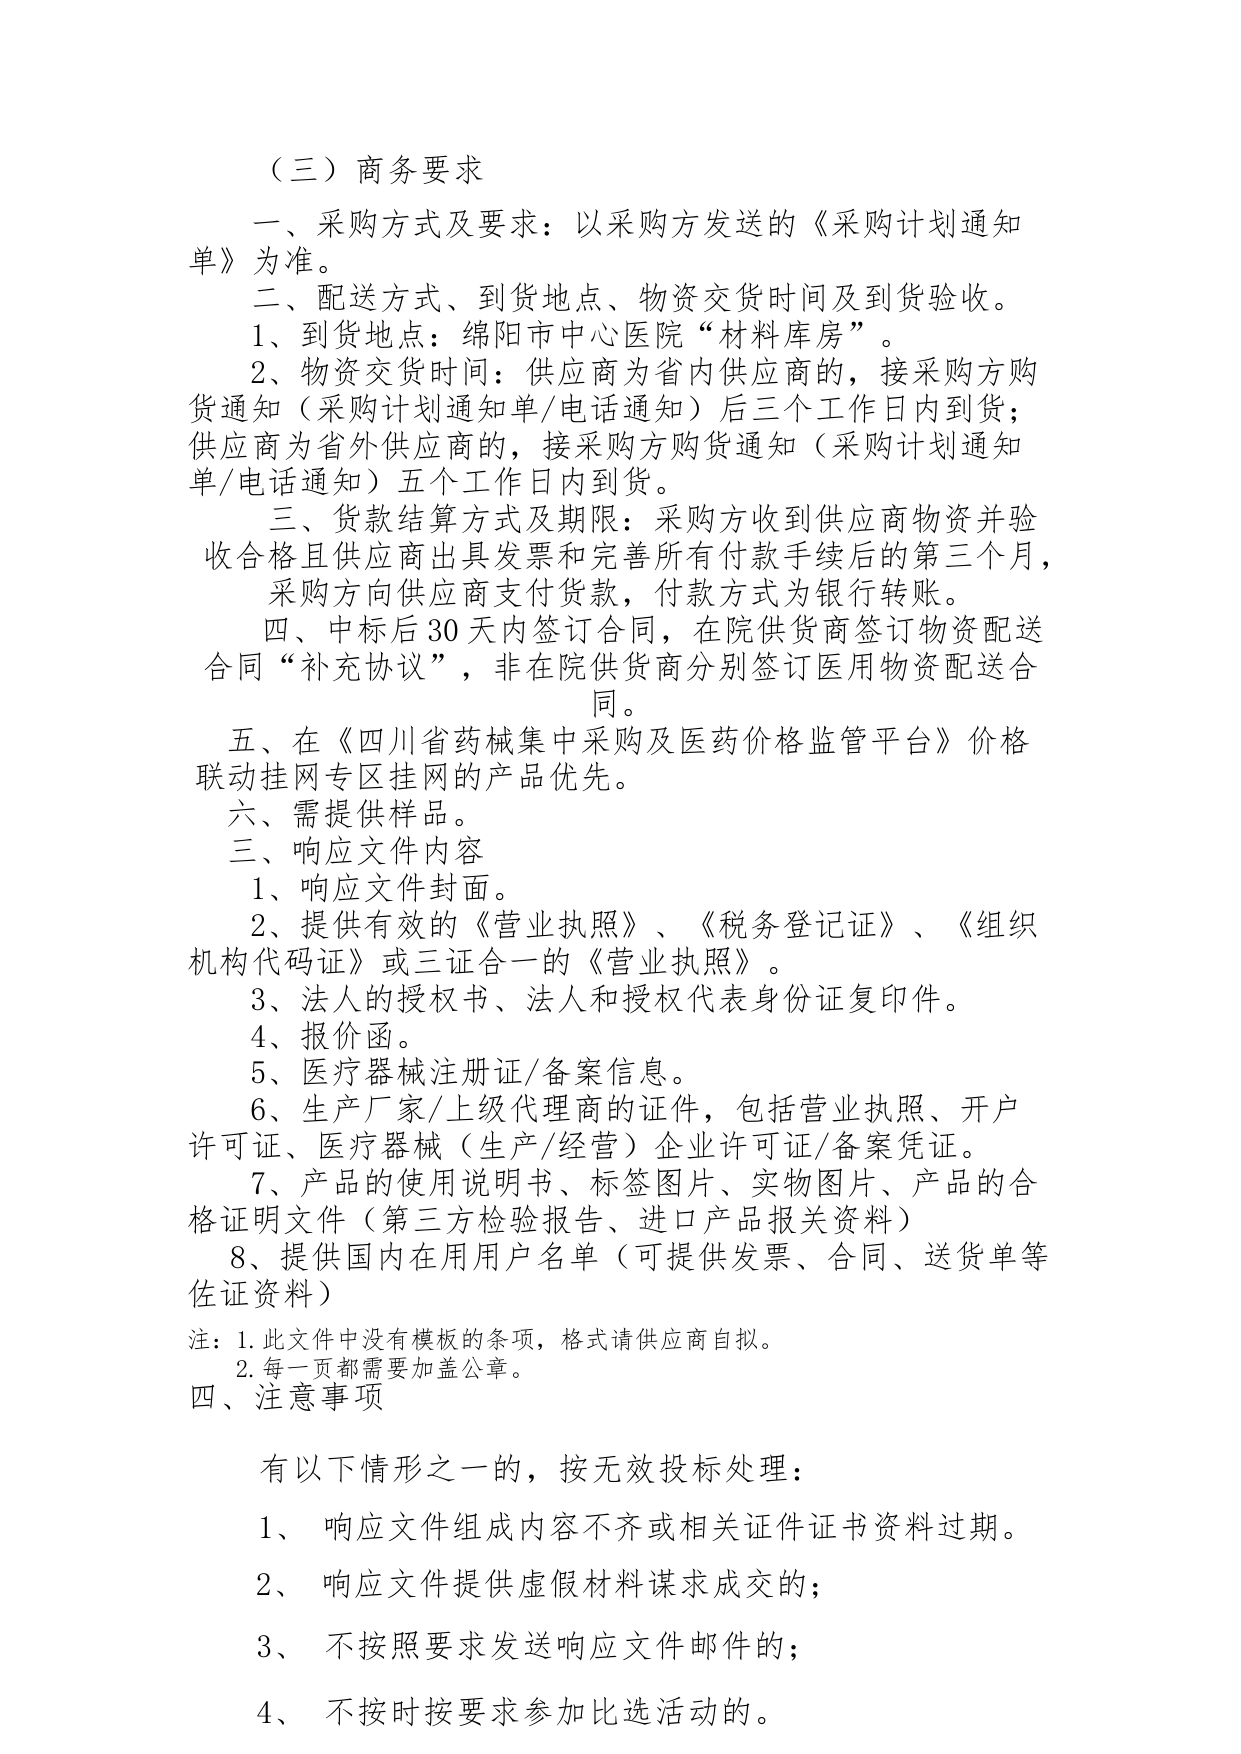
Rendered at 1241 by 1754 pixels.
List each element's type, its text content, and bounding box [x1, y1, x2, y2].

text 2、提供有效的《营业执照》、《税务登记证》、《组织机构代码证》或三证合一的《营业执照》。 [186, 904, 1054, 978]
list 2、物资交货时间：供应商为省内供应商的，接采购方购货通知（采购计划通知单/电话通知）后三个工作日内到货；供应商为省外供应商的，接采购方购货通知（采购计划通知单/电话通知）五个工作日内到货。 [186, 351, 1054, 498]
text 五、在《四川省药械集中采购及医药价格监管平台》价格联动挂网专区挂网的产品优先。 [193, 720, 1054, 793]
text 三、响应文件内容 [193, 830, 1054, 867]
text 3、 不按照要求发送响应文件邮件的； [256, 1625, 1054, 1668]
text 注：1.此文件中没有模板的条项，格式请供应商自拟。 [186, 1324, 1054, 1352]
list 1、到货地点：绵阳市中心医院“材料库房”。 [186, 314, 1054, 351]
text 6、生产厂家/上级代理商的证件，包括营业执照、开户许可证、医疗器械（生产/经营）企业许可证/备案凭证。 [186, 1088, 1054, 1162]
text 一、采购方式及要求：以采购方发送的《采购计划通知单》为准。 [186, 203, 1054, 277]
text （三）商务要求 [186, 149, 1053, 186]
text 3、法人的授权书、法人和授权代表身份证复印件。 [186, 978, 1054, 1015]
text 有以下情形之一的，按无效投标处理： [190, 1453, 1054, 1488]
text 四、注意事项 [186, 1381, 1054, 1416]
text 4、 不按时按要求参加比选活动的。 [256, 1691, 1054, 1734]
text 三、货款结算方式及期限：采购方收到供应商物资并验收合格且供应商出具发票和完善所有付款手续后的第三个月，采购方向供应商支付货款，付款方式为银行转账。 [186, 498, 1054, 609]
text 4、报价函。 [186, 1015, 1054, 1052]
text 二、配送方式、到货地点、物资交货时间及到货验收。 [186, 277, 1054, 314]
text 1、响应文件封面。 [186, 867, 1054, 904]
text 2.每一页都需要加盖公章。 [186, 1352, 1054, 1381]
text 四、中标后30天内签订合同，在院供货商签订物资配送合同“补充协议”，非在院供货商分别签订医用物资配送合同。 [186, 609, 1054, 720]
text 六、需提供样品。 [193, 793, 1054, 830]
text 1、 响应文件组成内容不齐或相关证件证书资料过期。 [258, 1510, 1054, 1545]
text 2、 响应文件提供虚假材料谋求成交的； [256, 1568, 1054, 1603]
text 8、提供国内在用用户名单（可提供发票、合同、送货单等佐证资料） [186, 1236, 1054, 1310]
text 7、产品的使用说明书、标签图片、实物图片、产品的合格证明文件（第三方检验报告、进口产品报关资料） [186, 1162, 1054, 1236]
text 5、医疗器械注册证/备案信息。 [186, 1052, 1054, 1088]
